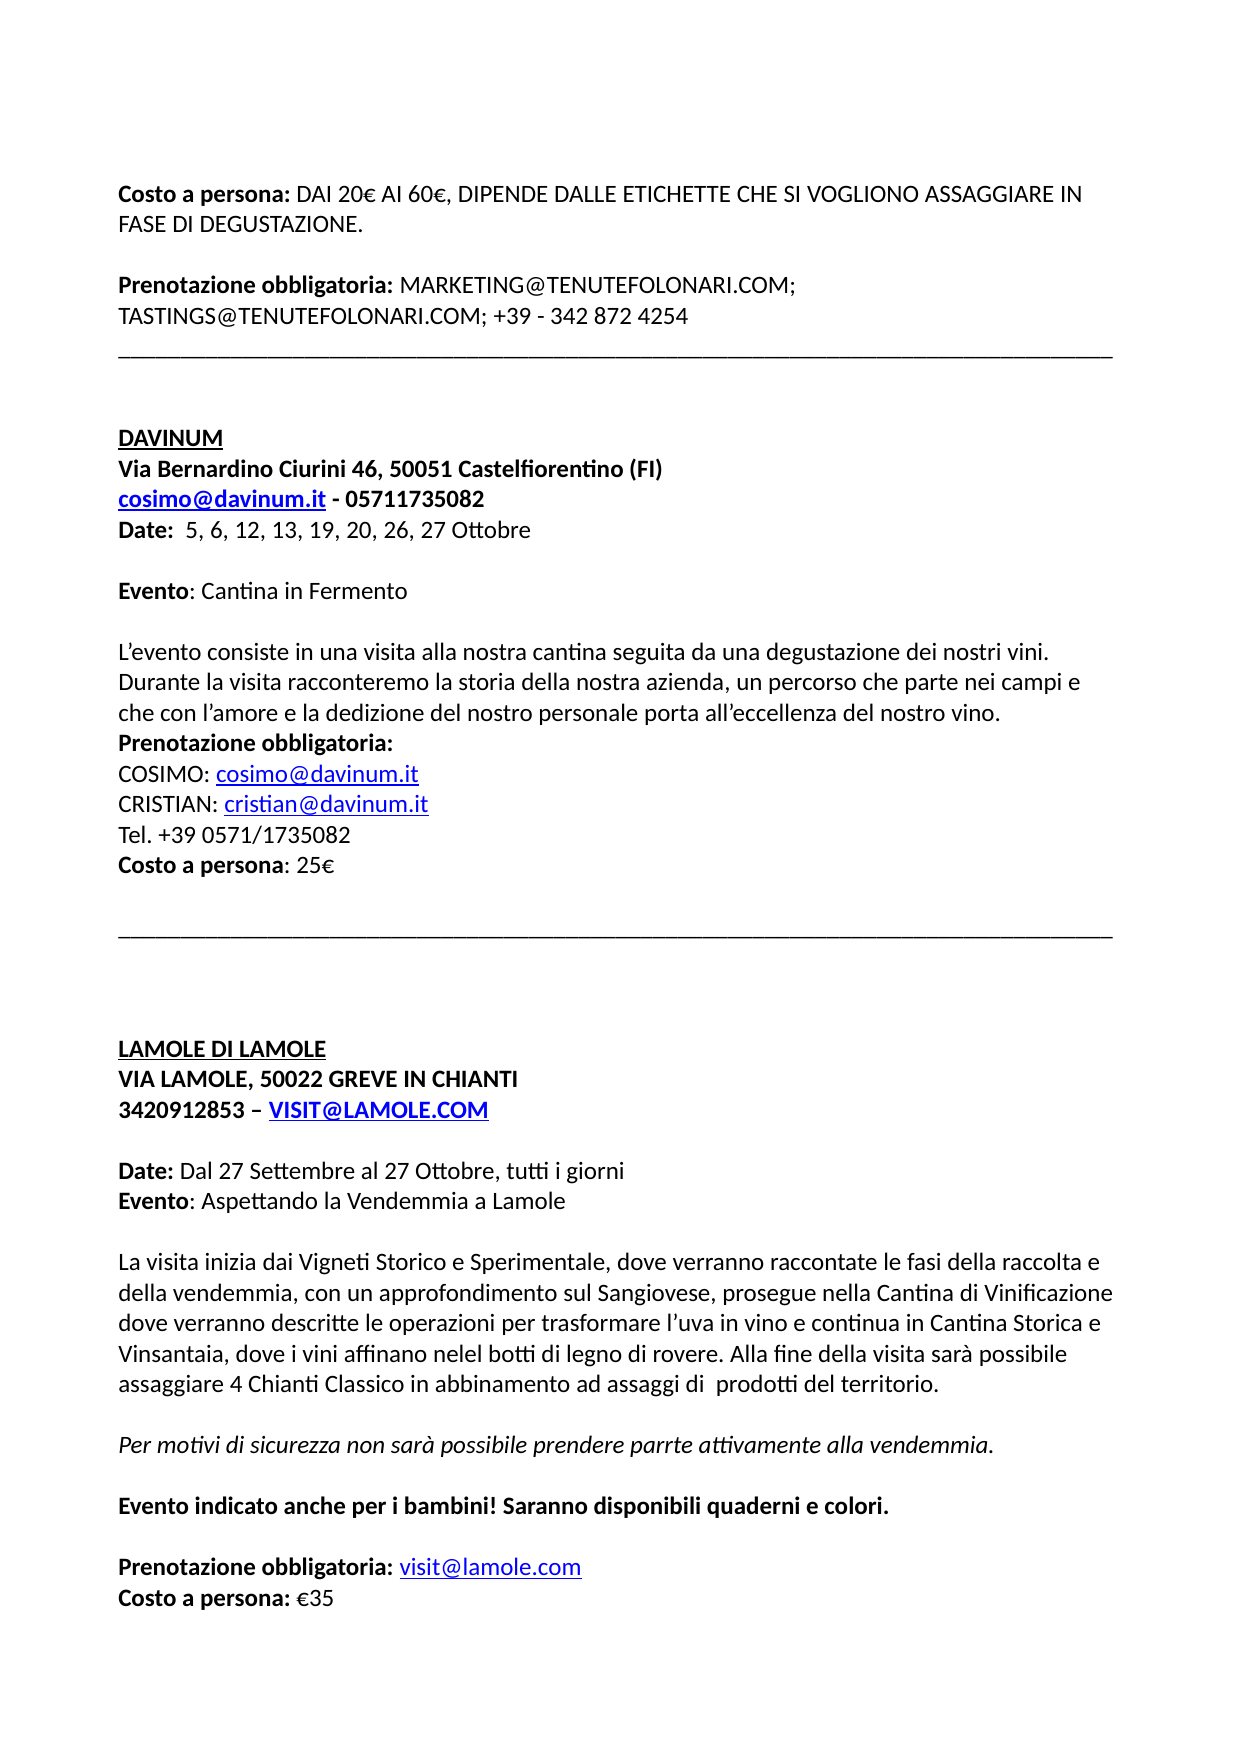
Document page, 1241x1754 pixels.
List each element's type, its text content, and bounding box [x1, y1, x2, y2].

text Prenotazione obbligatoria: [118, 727, 1122, 758]
text Per motivi di sicurezza non sarà possibile prendere parrte attivamente alla vendemmia. [118, 1429, 1122, 1460]
text ________________________________________________________________________________ [118, 911, 1122, 941]
text Date: 5, 6, 12, 13, 19, 20, 26, 27 Ottobre [118, 514, 1122, 575]
text LAMOLE DI LAMOLE VIA LAMOLE, 50022 GREVE IN CHIANTI 3420912853 – VISIT@LAMOLE.COM [118, 1033, 1122, 1124]
text Prenotazione obbligatoria: MARKETING@TENUTEFOLONARI.COM; TASTINGS@TENUTEFOLONARI.COM; +39 - 342 872 4254 [118, 270, 1122, 331]
text Evento: Aspettando la Vendemmia a Lamole [118, 1185, 1122, 1216]
text Costo a persona: DAI 20€ AI 60€, DIPENDE DALLE ETICHETTE CHE SI VOGLIONO ASSAGGIARE IN FASE DI DEGUSTAZIONE. [118, 178, 1122, 239]
text Costo a persona: €35 [118, 1582, 1122, 1613]
text La visita inizia dai Vigneti Storico e Sperimentale, dove verranno raccontate le fasi della raccolta e della vendemmia, con un approfondimento sul Sangiovese, prosegue nella Cantina di Vinificazione dove verranno descritte le operazioni per trasformare l’uva in vino e continua in Cantina Storica e Vinsantaia, dove i vini affinano nelel botti di legno di rovere. Alla fine della visita sarà possibile assaggiare 4 Chianti Classico in abbinamento ad assaggi di prodotti del territorio. [118, 1246, 1122, 1399]
text Costo a persona: 25€ [118, 849, 1122, 880]
text DAVINUM Via Bernardino Ciurini 46, 50051 Castelfiorentino (FI) cosimo@davinum.it - 05711735082 [118, 422, 1122, 514]
text CRISTIAN: cristian@davinum.it [118, 788, 1122, 819]
text Date: Dal 27 Settembre al 27 Ottobre, tutti i giorni [118, 1155, 1122, 1185]
text Prenotazione obbligatoria: visit@lamole.com [118, 1552, 1122, 1582]
text ________________________________________________________________________________ [118, 331, 1122, 361]
text Evento: Cantina in Fermento L’evento consiste in una visita alla nostra cantina seguita da una degustazione dei nostri vini. Durante la visita racconteremo la storia della nostra azienda, un percorso che parte nei campi e che con l’amore e la dedizione del nostro personale porta all’eccellenza del nostro vino. [118, 575, 1122, 727]
text Tel. +39 0571/1735082 [118, 819, 1122, 849]
text Evento indicato anche per i bambini! Saranno disponibili quaderni e colori. [118, 1491, 1122, 1521]
text COSIMO: cosimo@davinum.it [118, 758, 1122, 788]
